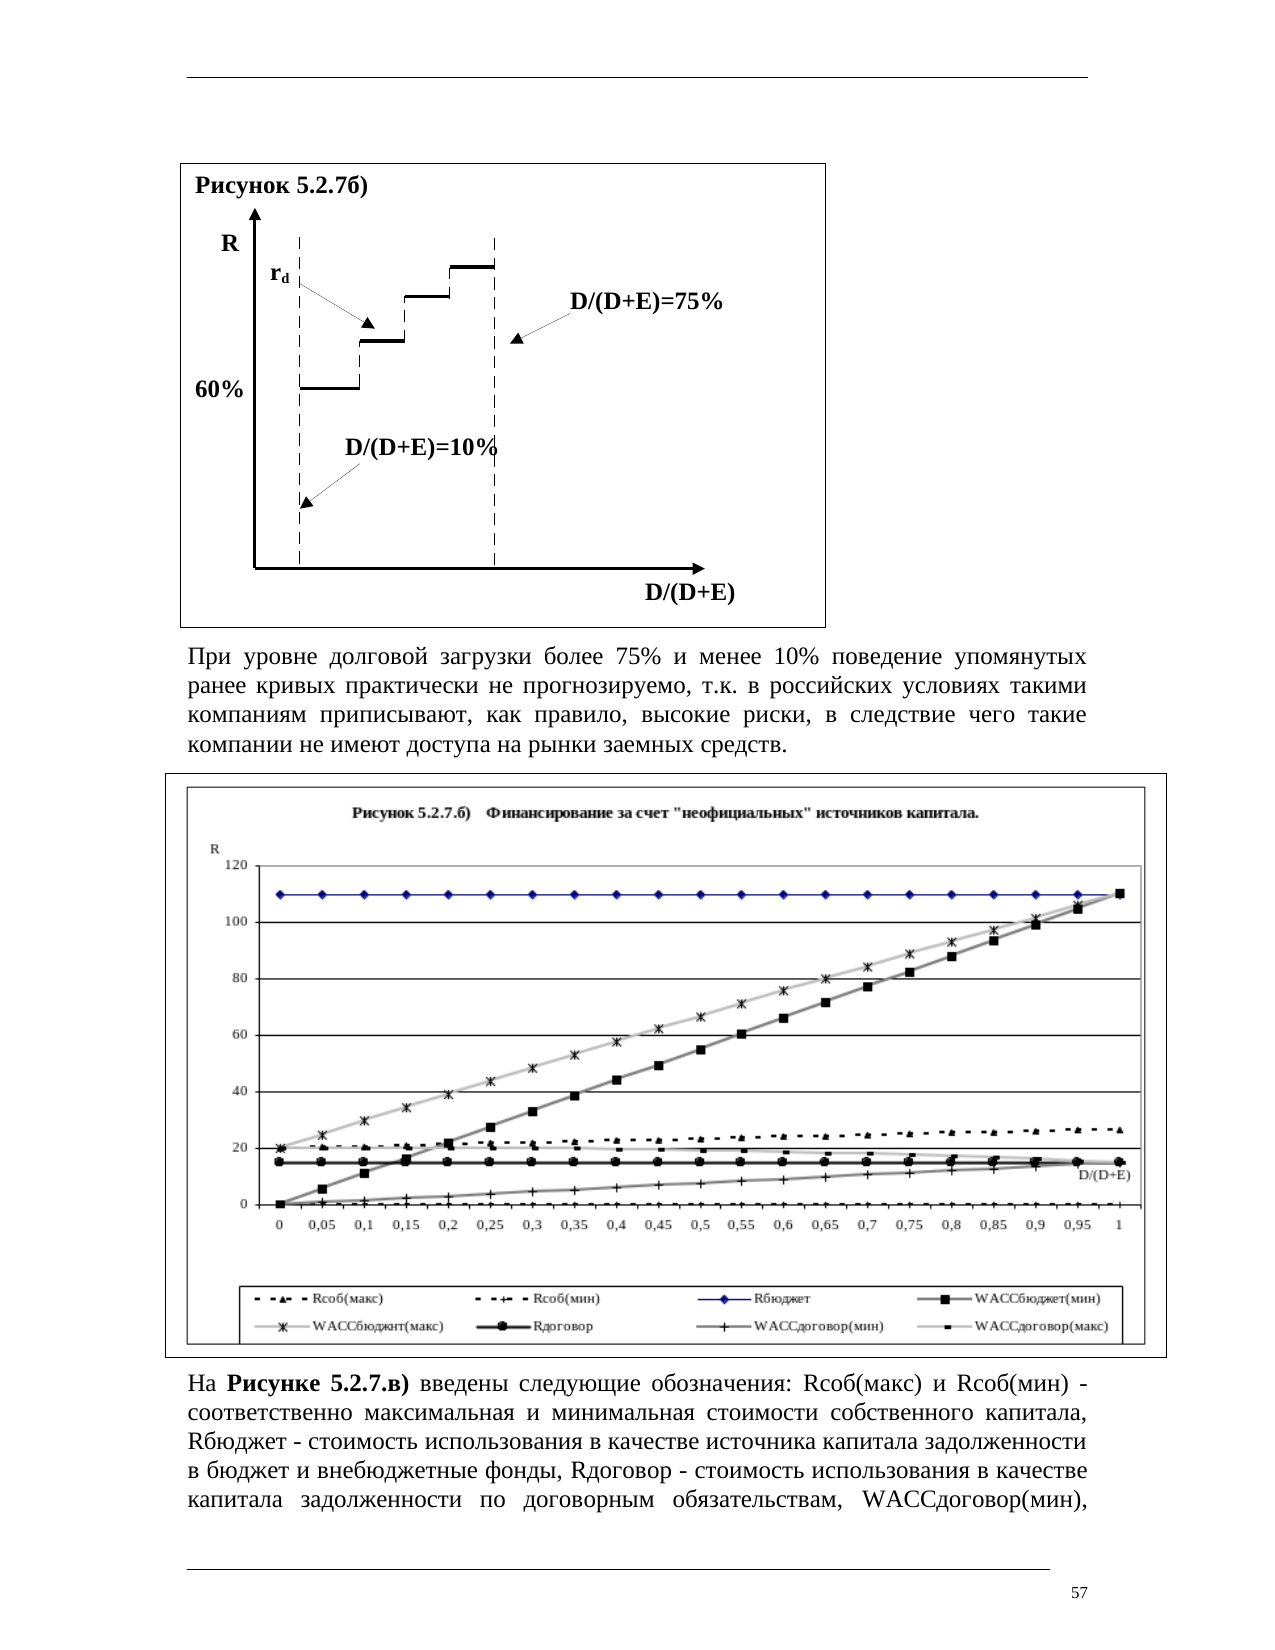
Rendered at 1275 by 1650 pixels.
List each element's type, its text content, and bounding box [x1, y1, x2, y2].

text При уровне долговой загрузки более 75% и менее 10% поведение упомянутых ранее кривых практически не прогнозируемо, т.к. в российских условиях такими компаниям приписывают, как правило, высокие риски, в следствие чего такие компании не имеют доступа на рынки заемных средств. [187, 641, 1088, 757]
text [187, 1368, 1088, 1513]
